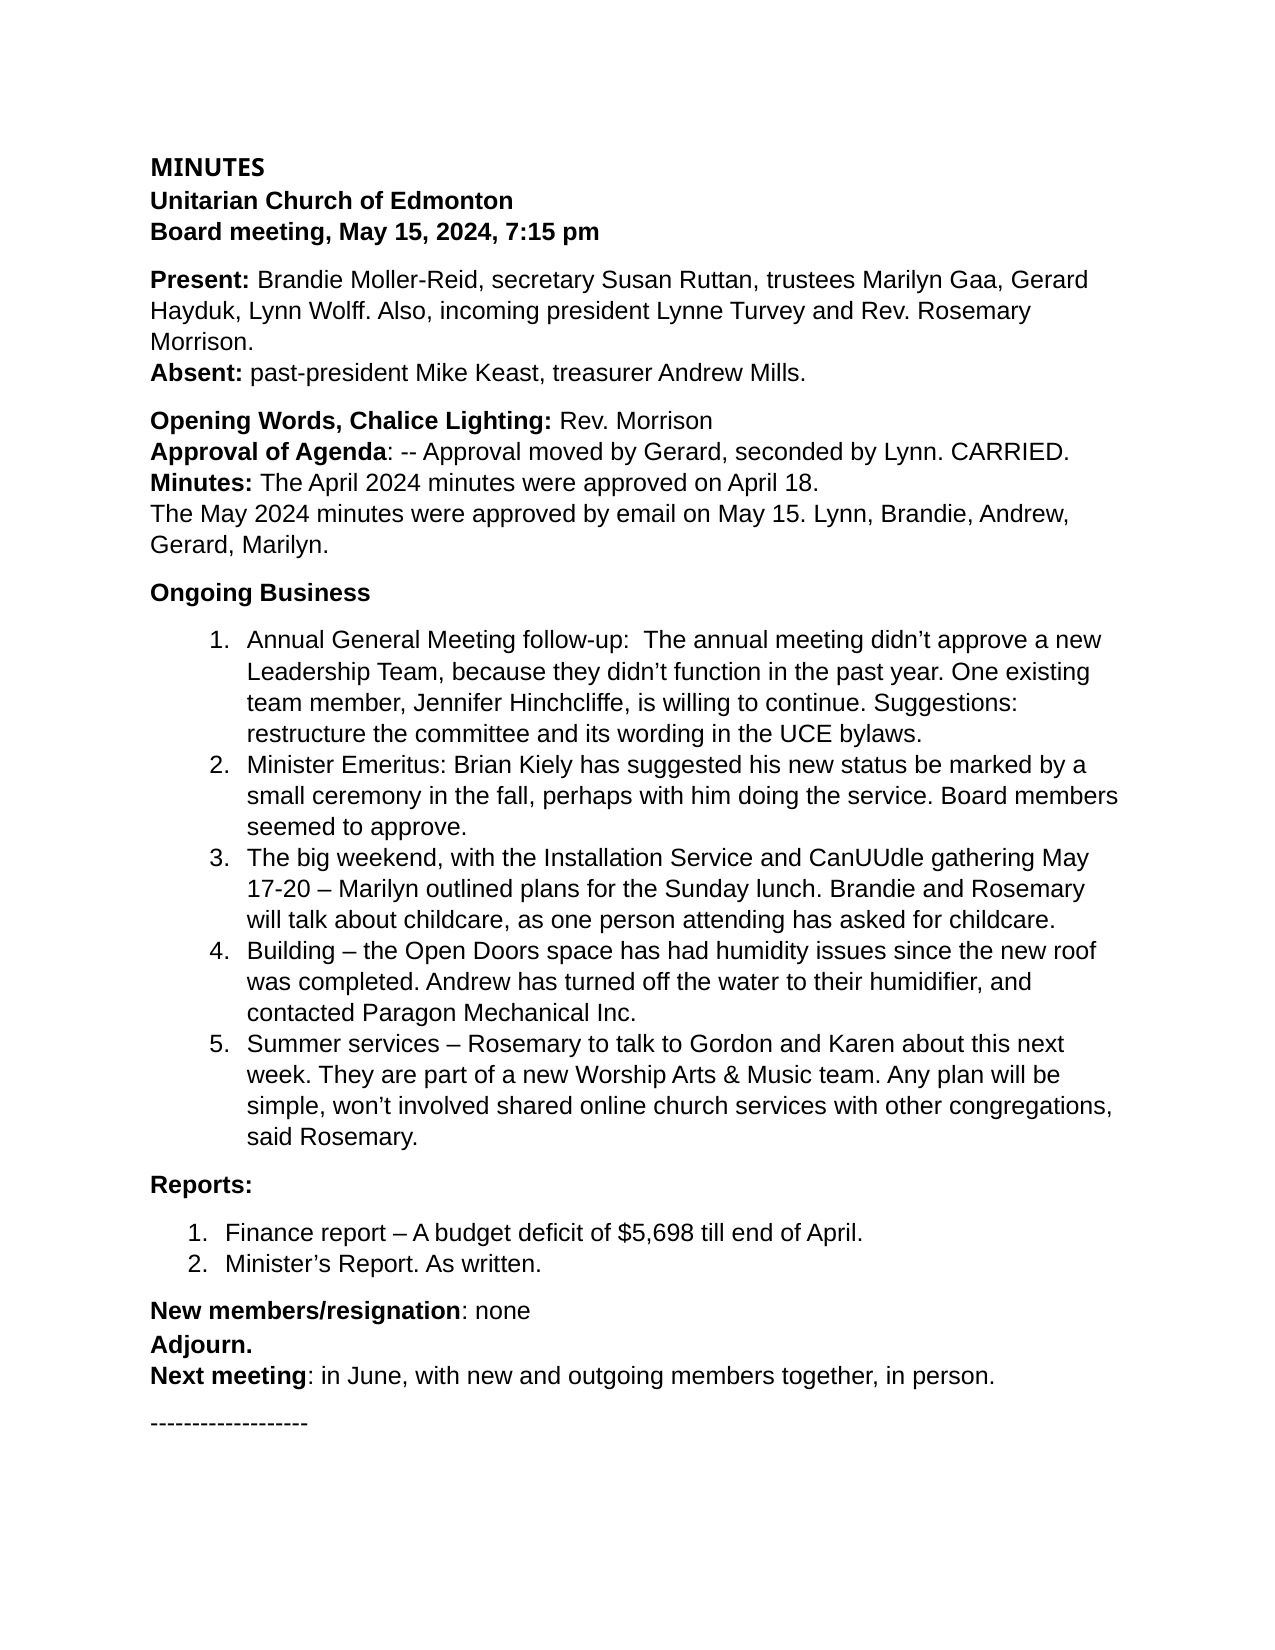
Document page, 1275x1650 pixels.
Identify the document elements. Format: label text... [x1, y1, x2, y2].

list Minister Emeritus: Brian Kiely has suggested his new status be marked by a small ceremony in the fall, perhaps with him doing the service. Board members seemed to approve. [209, 750, 1125, 841]
text Present: Brandie Moller-Reid, secretary Susan Ruttan, trustees Marilyn Gaa, Gerard Hayduk, Lynn Wolff. Also, incoming president Lynne Turvey and Rev. Rosemary Morrison. Absent: past-president Mike Keast, treasurer Andrew Mills. [150, 265, 1125, 387]
text Adjourn. Next meeting: in June, with new and outgoing members together, in person. [150, 1330, 1125, 1389]
text MINUTES Unitarian Church of Edmonton Board meeting, May 15, 2024, 7:15 pm [150, 150, 1125, 246]
list The big weekend, with the Installation Service and CanUUdle gathering May 17-20 – Marilyn outlined plans for the Sunday lunch. Brandie and Rosemary will talk about childcare, as one person attending has asked for childcare. [209, 843, 1125, 934]
text ------------------- [150, 1408, 1125, 1436]
text Opening Words, Chalice Lighting: Rev. Morrison Approval of Agenda: -- Approval moved by Gerard, seconded by Lynn. CARRIED. Minutes: The April 2024 minutes were approved on April 18. The May 2024 minutes were approved by email on May 15. Lynn, Brandie, Andrew, Gerard, Marilyn. [150, 406, 1125, 559]
text Ongoing Business [150, 578, 1125, 607]
list Annual General Meeting follow-up: The annual meeting didn’t approve a new Leadership Team, because they didn’t function in the past year. One existing team member, Jennifer Hinchcliffe, is willing to continue. Suggestions: restructure the committee and its wording in the UCE bylaws. [209, 626, 1125, 747]
list Summer services – Rosemary to talk to Gordon and Karen about this next week. They are part of a new Worship Arts & Music team. Any plan will be simple, won’t involved shared online church services with other congregations, said Rosemary. [209, 1029, 1125, 1151]
text Reports: [150, 1170, 1125, 1199]
list Finance report – A budget deficit of $5,698 till end of April. [187, 1218, 1125, 1246]
list Building – the Open Doors space has had humidity issues since the new roof was completed. Andrew has turned off the water to their humidifier, and contacted Paragon Mechanical Inc. [209, 936, 1125, 1027]
text New members/resignation: none [150, 1296, 1125, 1325]
list Minister’s Report. As written. [187, 1249, 1125, 1277]
